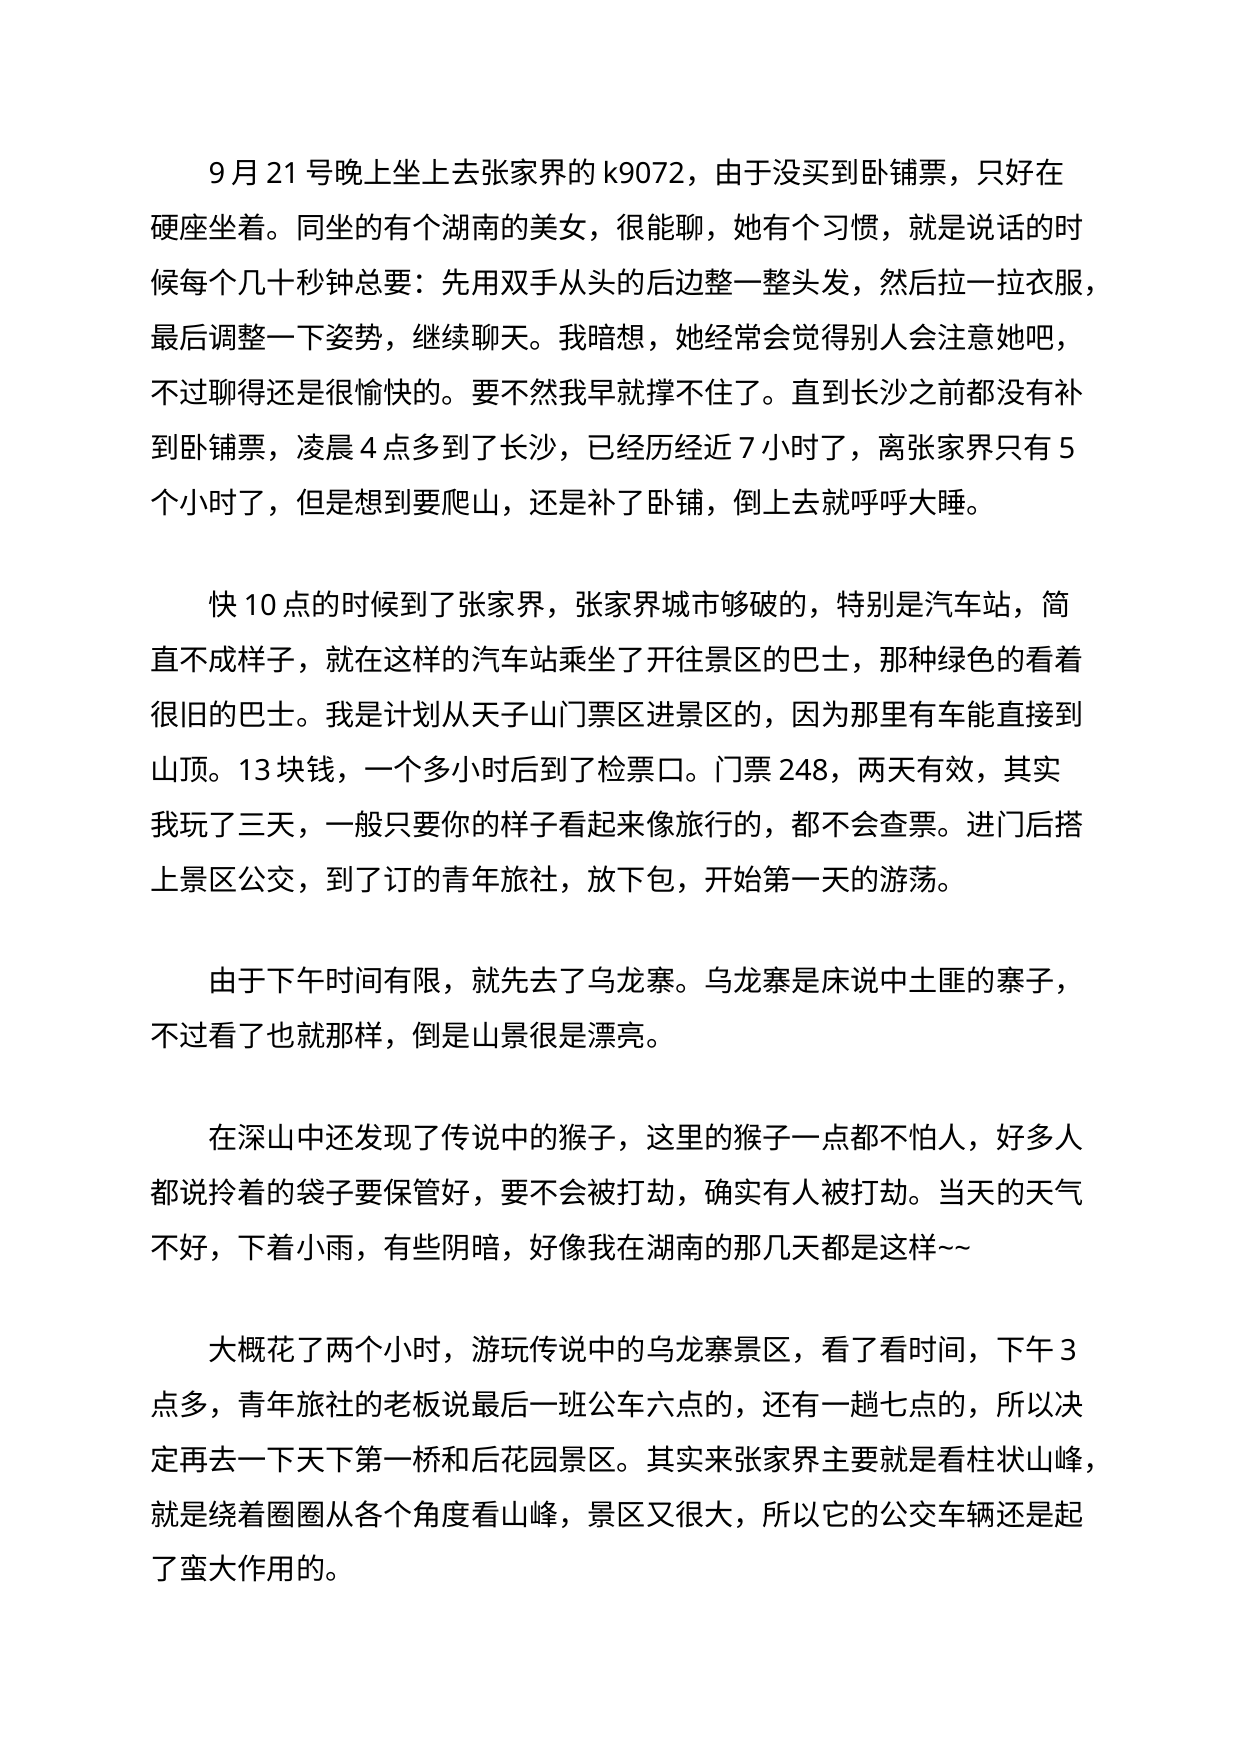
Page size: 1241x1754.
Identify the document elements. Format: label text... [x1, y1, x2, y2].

text 快10点的时候到了张家界，张家界城市够破的，特别是汽车站，简直不成样子，就在这样的汽车站乘坐了开往景区的巴士，那种绿色的看着很旧的巴士。我是计划从天子山门票区进景区的，因为那里有车能直接到山顶。13块钱，一个多小时后到了检票口。门票248，两天有效，其实我玩了三天，一般只要你的样子看起来像旅行的，都不会查票。进门后搭上景区公交，到了订的青年旅社，放下包，开始第一天的游荡。 [150, 581, 1090, 898]
text 9月21号晚上坐上去张家界的k9072，由于没买到卧铺票，只好在硬座坐着。同坐的有个湖南的美女，很能聊，她有个习惯，就是说话的时候每个几十秒钟总要：先用双手从头的后边整一整头发，然后拉一拉衣服，最后调整一下姿势，继续聊天。我暗想，她经常会觉得别人会注意她吧，不过聊得还是很愉快的。要不然我早就撑不住了。直到长沙之前都没有补到卧铺票，凌晨4点多到了长沙，已经历经近7小时了，离张家界只有5个小时了，但是想到要爬山，还是补了卧铺，倒上去就呼呼大睡。 [150, 150, 1090, 522]
text 大概花了两个小时，游玩传说中的乌龙寨景区，看了看时间，下午3点多，青年旅社的老板说最后一班公车六点的，还有一趟七点的，所以决定再去一下天下第一桥和后花园景区。其实来张家界主要就是看柱状山峰，就是绕着圈圈从各个角度看山峰，景区又很大，所以它的公交车辆还是起了蛮大作用的。 [150, 1326, 1090, 1588]
text 在深山中还发现了传说中的猴子，这里的猴子一点都不怕人，好多人都说拎着的袋子要保管好，要不会被打劫，确实有人被打劫。当天的天气不好，下着小雨，有些阴暗，好像我在湖南的那几天都是这样~~ [150, 1114, 1090, 1267]
text 由于下午时间有限，就先去了乌龙寨。乌龙寨是床说中土匪的寨子，不过看了也就那样，倒是山景很是漂亮。 [150, 958, 1090, 1055]
